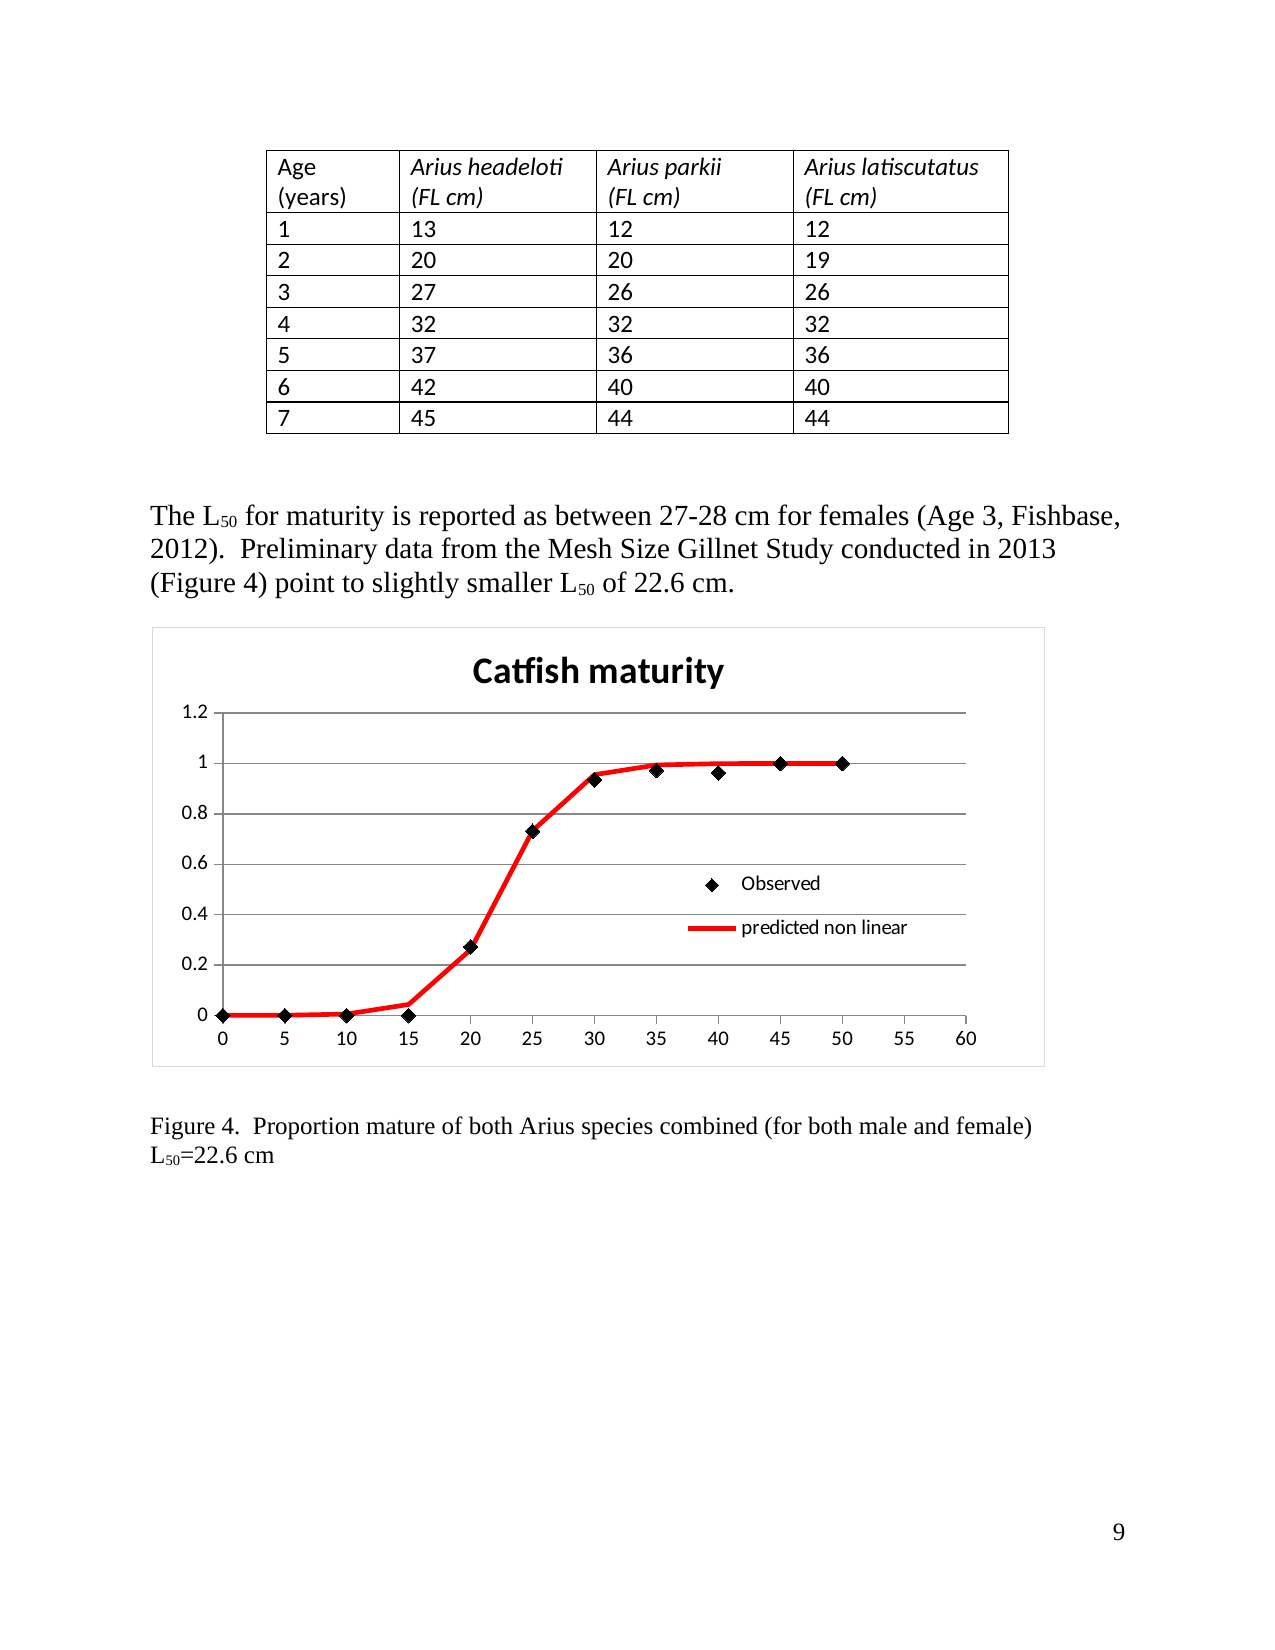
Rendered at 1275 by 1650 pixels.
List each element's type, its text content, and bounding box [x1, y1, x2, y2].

table_cell 40 [794, 371, 1008, 401]
table_cell 45 [400, 403, 596, 433]
table_cell 32 [597, 308, 793, 338]
table_cell 26 [597, 276, 793, 307]
table_header Arius latiscutatus (FL cm) [794, 151, 1008, 212]
table_cell 42 [400, 371, 596, 401]
table_cell 44 [794, 403, 1008, 433]
table_cell 27 [400, 276, 596, 307]
table_cell 44 [597, 403, 793, 433]
table_cell 6 [267, 371, 399, 401]
table_cell 40 [597, 371, 793, 401]
table_cell 13 [400, 213, 596, 244]
text The L50 for maturity is reported as between 27-28 cm for females (Age 3, Fishbase, 2012). Preliminary data from the Mesh Size Gillnet Study conducted in 2013 (Figure 4) point to slightly smaller L50 of 22.6 cm. [150, 498, 1125, 599]
table_cell 5 [267, 339, 399, 370]
table_header Arius parkii (FL cm) [597, 151, 793, 212]
table_cell 1 [267, 213, 399, 244]
text Figure 4. Proportion mature of both Arius species combined (for both male and female) L50=22.6 cm [150, 1111, 1125, 1169]
table_cell 2 [267, 245, 399, 275]
table_cell 12 [794, 213, 1008, 244]
table_cell 7 [267, 403, 399, 433]
table_header Age (years) [267, 151, 399, 212]
table_cell 32 [400, 308, 596, 338]
table_header Arius headeloti (FL cm) [400, 151, 596, 212]
table_cell 12 [597, 213, 793, 244]
table_cell 3 [267, 276, 399, 307]
table_cell 36 [794, 339, 1008, 370]
table_cell 32 [794, 308, 1008, 338]
table_cell 36 [597, 339, 793, 370]
table_cell 26 [794, 276, 1008, 307]
table_cell 19 [794, 245, 1008, 275]
table_cell 4 [267, 308, 399, 338]
table_cell 20 [597, 245, 793, 275]
table_cell 20 [400, 245, 596, 275]
table_cell 37 [400, 339, 596, 370]
